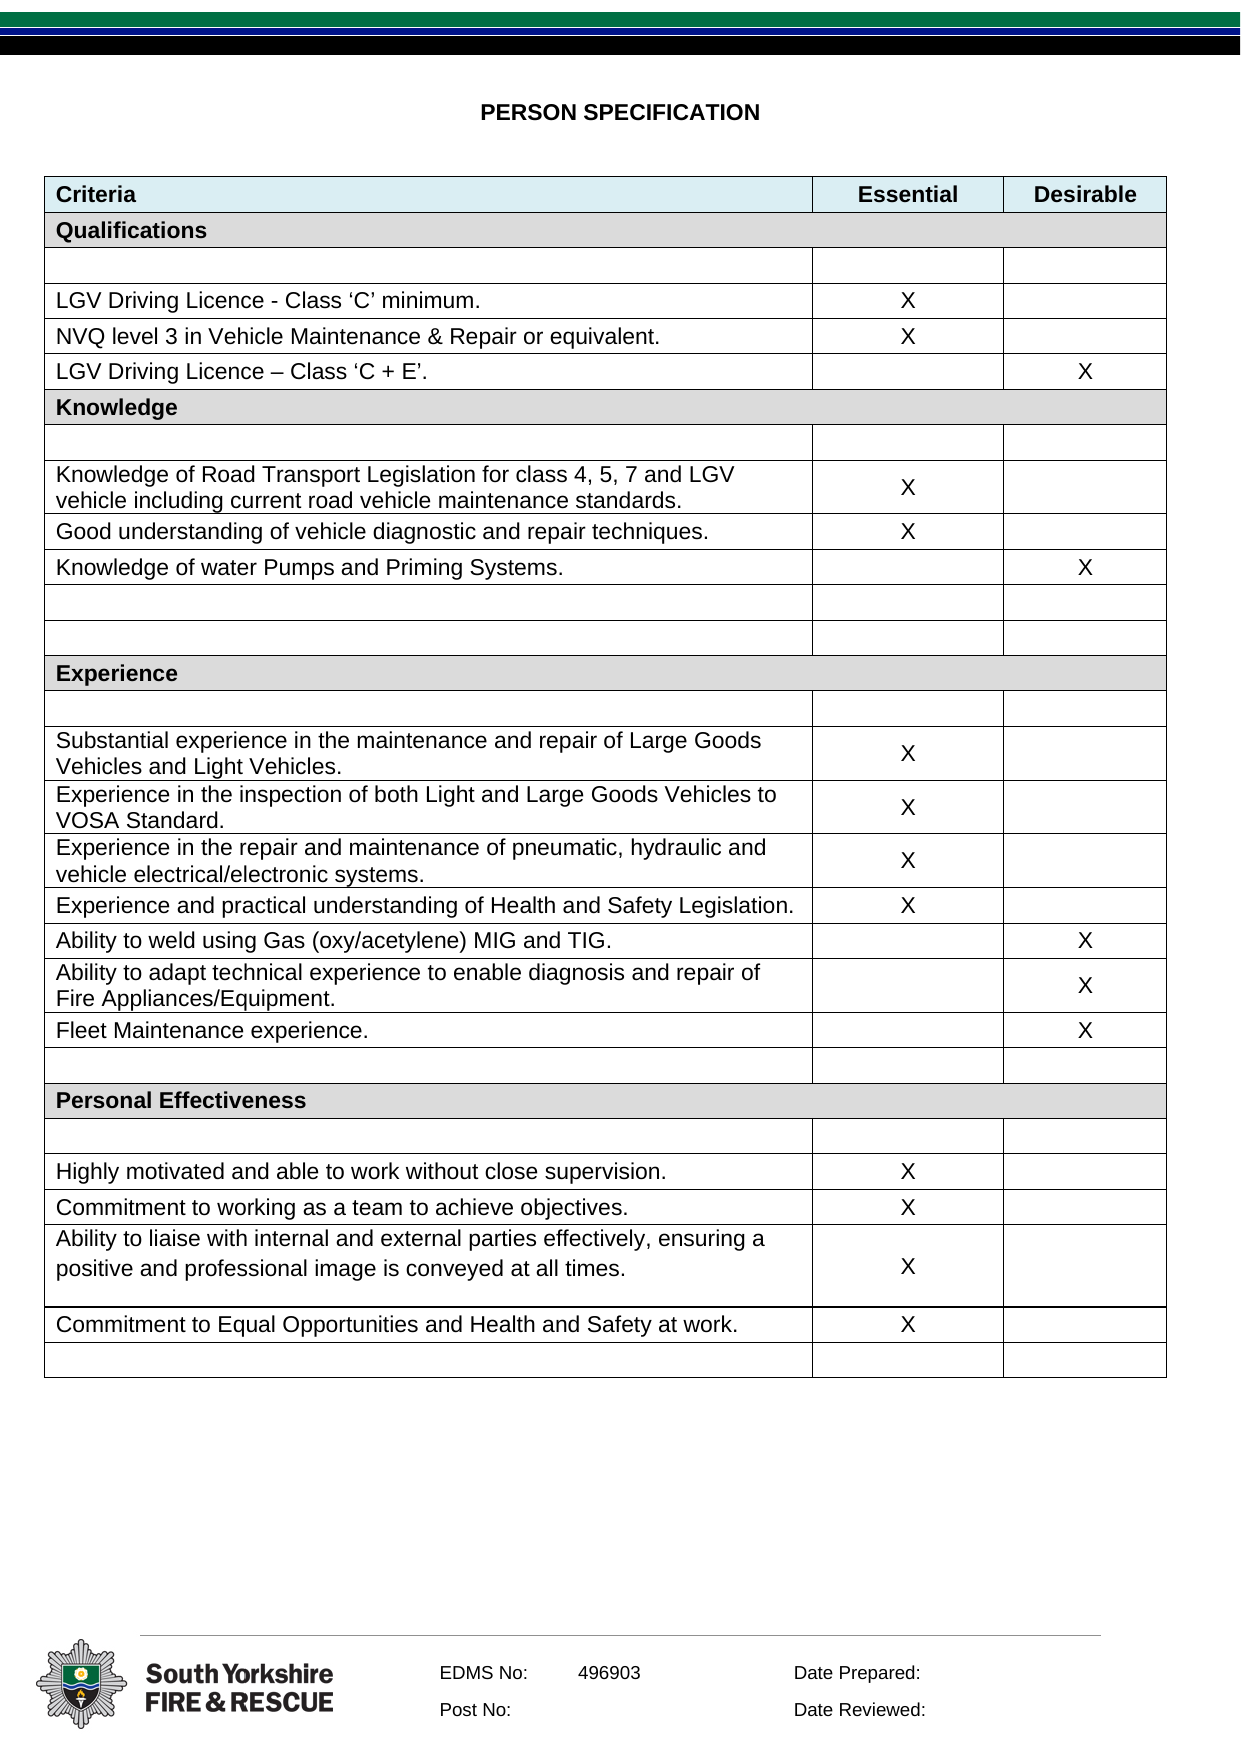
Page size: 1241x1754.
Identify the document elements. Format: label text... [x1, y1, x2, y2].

table_cell [45, 248, 812, 282]
table_cell Qualifications [45, 213, 332, 247]
table_cell X [813, 514, 1003, 549]
table_cell Highly motivated and able to work without close supervision. [45, 1154, 812, 1189]
table_header Desirable [1004, 177, 1166, 212]
table_cell Personal Effectiveness [45, 1084, 332, 1118]
table_cell [813, 1048, 1003, 1082]
table_cell Good understanding of vehicle diagnostic and repair techniques. [45, 514, 812, 549]
table_cell [620, 213, 1166, 247]
table_cell [620, 1084, 1166, 1118]
table_cell X [813, 834, 1003, 887]
table_cell [1004, 425, 1166, 459]
text PERSON SPECIFICATION [118, 99, 1122, 125]
table_cell [813, 621, 1003, 655]
table_cell [620, 390, 1166, 424]
table_cell X [1004, 1013, 1166, 1047]
table_cell [813, 354, 1003, 389]
table_header Criteria [45, 177, 812, 212]
picture [0, 12, 1241, 1754]
table_cell X [813, 1308, 1003, 1342]
table_cell Experience [45, 656, 332, 690]
table_cell [1004, 1154, 1166, 1189]
table_cell X [813, 1190, 1003, 1224]
table_cell LGV Driving Licence – Class ‘C + E’. [45, 354, 812, 389]
table_cell [1004, 1119, 1166, 1153]
table_cell X [1004, 354, 1166, 389]
table_cell Experience in the inspection of both Light and Large Goods Vehicles to VOSA Standard. [45, 781, 812, 833]
table_cell [45, 621, 812, 655]
table_cell X [813, 319, 1003, 353]
table_cell Experience and practical understanding of Health and Safety Legislation. [45, 888, 812, 922]
table_cell X [813, 781, 1003, 833]
table_cell [1004, 284, 1166, 318]
table_header Essential [813, 177, 1003, 212]
table_cell [1004, 834, 1166, 887]
table_cell [332, 213, 620, 247]
table_cell [332, 390, 620, 424]
table_cell [813, 959, 1003, 1012]
table_cell [1004, 514, 1166, 549]
table_cell [813, 248, 1003, 282]
table_cell [1004, 1308, 1166, 1342]
table_cell [1004, 1225, 1166, 1306]
table_cell [1004, 1048, 1166, 1082]
table_cell Experience in the repair and maintenance of pneumatic, hydraulic and vehicle electrical/electronic systems. [45, 834, 812, 887]
table_cell X [1004, 550, 1166, 584]
table_cell [813, 924, 1003, 958]
table_cell Knowledge of water Pumps and Priming Systems. [45, 550, 812, 584]
table_cell X [1004, 924, 1166, 958]
table_cell [332, 656, 620, 690]
table_cell [1004, 727, 1166, 779]
table_cell Substantial experience in the maintenance and repair of Large Goods Vehicles and Light Vehicles. [45, 727, 812, 779]
table_cell [620, 656, 1166, 690]
table_cell [45, 425, 812, 459]
table_cell NVQ level 3 in Vehicle Maintenance & Repair or equivalent. [45, 319, 812, 353]
table_cell LGV Driving Licence - Class ‘C’ minimum. [45, 284, 812, 318]
table_cell Ability to adapt technical experience to enable diagnosis and repair of Fire Appliances/Equipment. [45, 959, 812, 1012]
table_cell X [1004, 959, 1166, 1012]
table_cell Ability to weld using Gas (oxy/acetylene) MIG and TIG. [45, 924, 812, 958]
table_cell X [813, 1225, 1003, 1306]
table_cell [45, 691, 812, 726]
table_cell [45, 1048, 812, 1082]
table_cell [813, 585, 1003, 619]
table_cell Knowledge [45, 390, 332, 424]
table_cell [45, 1119, 812, 1153]
table_cell X [813, 727, 1003, 779]
table_cell Ability to liaise with internal and external parties effectively, ensuring a positive and professional image is conveyed at all times. [45, 1225, 812, 1306]
table_cell [813, 425, 1003, 459]
table_cell [1004, 319, 1166, 353]
table_cell [1004, 461, 1166, 513]
table_cell [813, 1119, 1003, 1153]
table_cell [813, 691, 1003, 726]
table_cell [45, 585, 812, 619]
table_cell X [813, 284, 1003, 318]
table_cell [813, 1013, 1003, 1047]
table_cell [1004, 691, 1166, 726]
table_cell X [813, 888, 1003, 922]
table_cell X [813, 1154, 1003, 1189]
table_cell Knowledge of Road Transport Legislation for class 4, 5, 7 and LGV vehicle including current road vehicle maintenance standards. [45, 461, 812, 513]
table_cell X [813, 461, 1003, 513]
table_cell [1004, 621, 1166, 655]
table_cell [1004, 1343, 1166, 1377]
table_cell [1004, 585, 1166, 619]
table_cell Commitment to working as a team to achieve objectives. [45, 1190, 812, 1224]
table_cell [332, 1084, 620, 1118]
table_cell [45, 1343, 812, 1377]
table_cell [813, 550, 1003, 584]
table_cell Fleet Maintenance experience. [45, 1013, 812, 1047]
table_cell [1004, 1190, 1166, 1224]
table_cell Commitment to Equal Opportunities and Health and Safety at work. [45, 1308, 812, 1342]
table_cell [1004, 248, 1166, 282]
table_cell [1004, 781, 1166, 833]
table_cell [1004, 888, 1166, 922]
table_cell [813, 1343, 1003, 1377]
